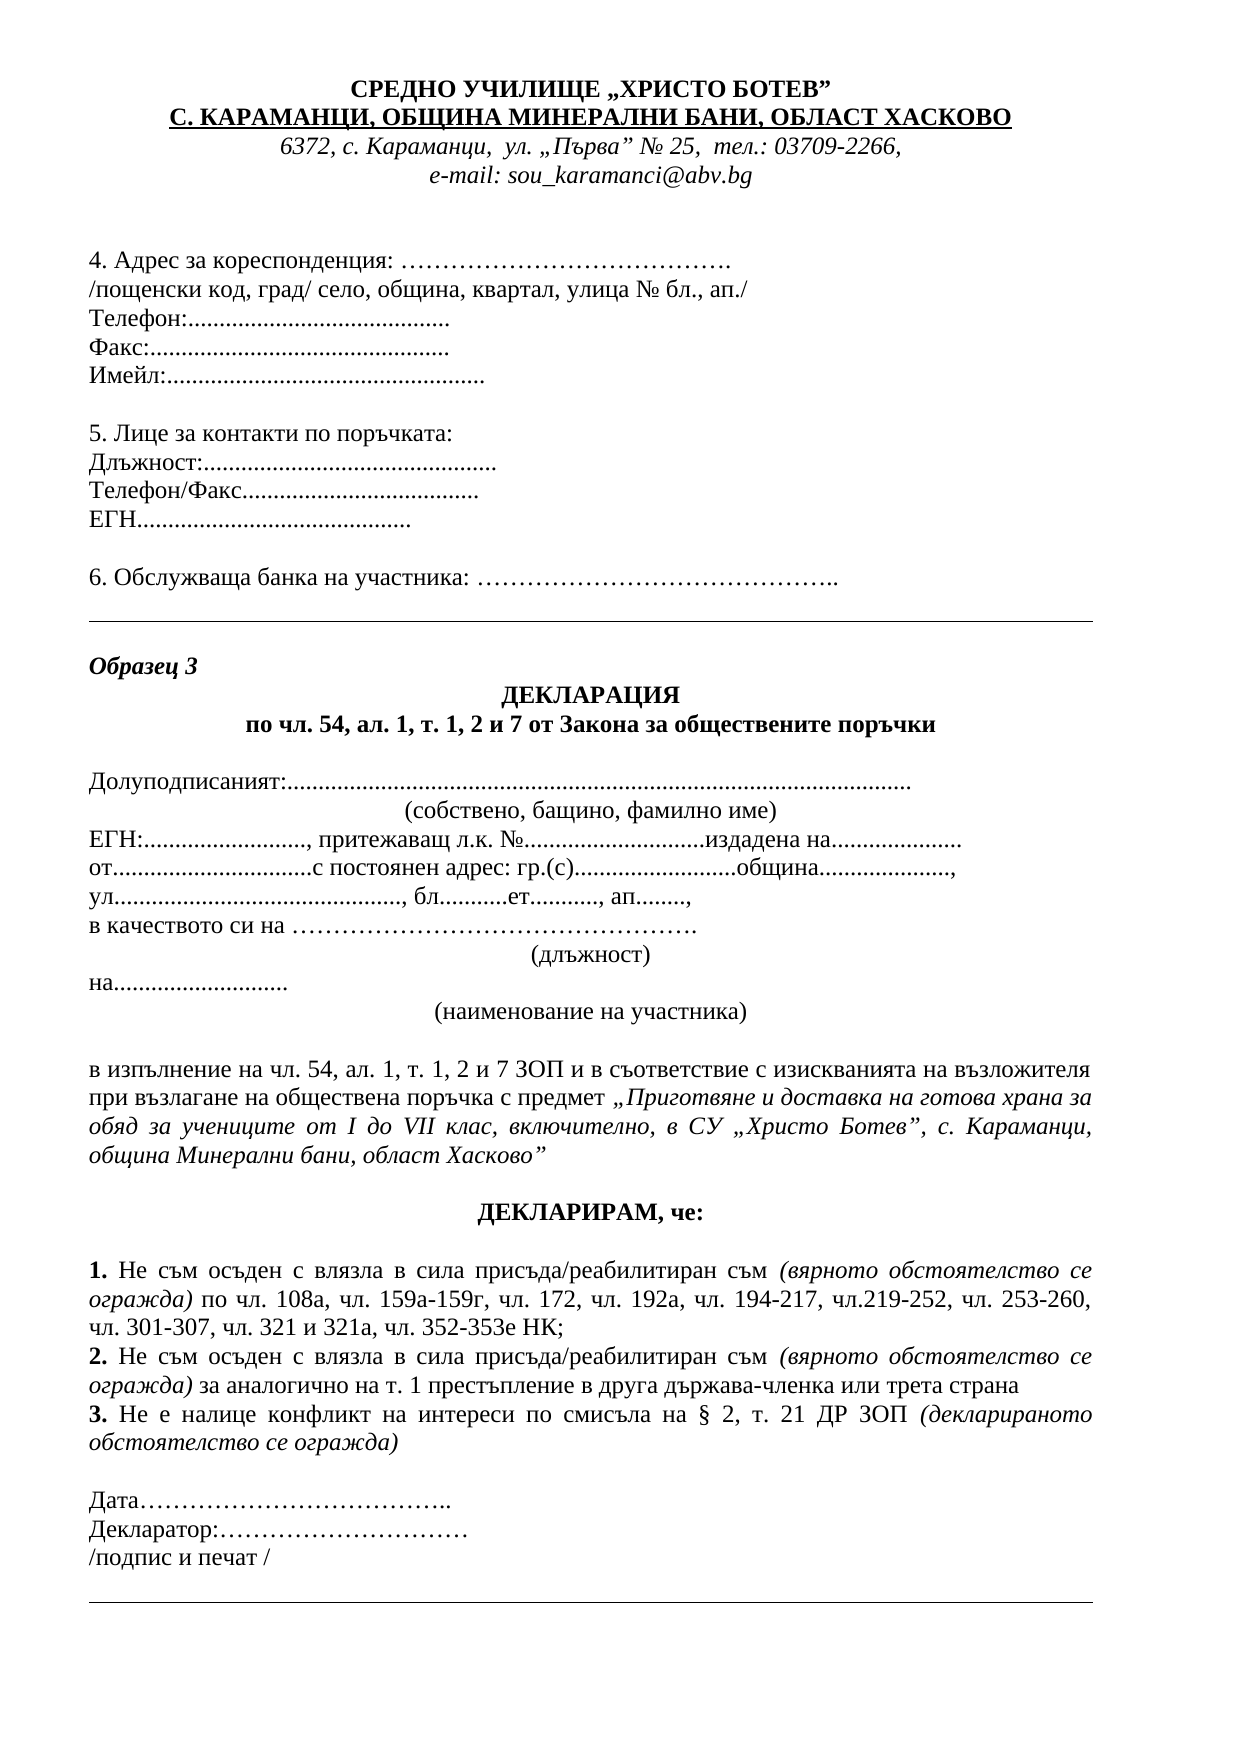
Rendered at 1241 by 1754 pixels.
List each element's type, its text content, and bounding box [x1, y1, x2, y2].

text /пощенски код, град/ село, община, квартал, улица № бл., ап./ [89, 274, 1093, 303]
text Телефон:.......................................... [89, 303, 1093, 332]
text 1. Не съм осъден с влязла в сила присъда/реабилитиран съм (вярното обстоятелство се огражда) по чл. 108а, чл. 159а-159г, чл. 172, чл. 192а, чл. 194-217, чл.219-252, чл. 253-260, чл. 301-307, чл. 321 и 321а, чл. 352-353е НК; [89, 1255, 1093, 1341]
text Декларатор:………………………… [89, 1514, 1093, 1542]
text ЕГН............................................ [89, 504, 1093, 533]
text на............................ [89, 967, 1093, 996]
text 6. Обслужваща банка на участника: …………………………………….. [89, 562, 1093, 591]
text Факс:................................................ [89, 332, 1093, 361]
text в изпълнение на чл. 54, ал. 1, т. 1, 2 и 7 ЗОП и в съответствие с изискванията на възложителя при възлагане на обществена поръчка с предмет „Приготвяне и доставка на готова храна за обяд за учениците от I до VII клас, включително, в СУ „Христо Ботев”, с. Караманци, община Минерални бани, област Хасково” [89, 1054, 1093, 1169]
text Длъжност:............................................... [89, 447, 1093, 476]
text 2. Не съм осъден с влязла в сила присъда/реабилитиран съм (вярното обстоятелство се огражда) за аналогично на т. 1 престъпление в друга държава-членка или трета страна [89, 1341, 1093, 1399]
text ДЕКЛАРИРАМ, че: [89, 1197, 1093, 1226]
text (длъжност) [89, 939, 1093, 967]
text ул.............................................., бл...........ет..........., ап........, [89, 881, 1093, 910]
text /подпис и печат / [89, 1542, 1093, 1571]
text в качеството си на …………………………………………. [89, 910, 1093, 939]
text Долуподписаният:.................................................................................................... [89, 766, 1093, 795]
text ДЕКЛАРАЦИЯ [89, 680, 1093, 709]
text (наименование на участника) [89, 996, 1093, 1025]
text Дата……………………………….. [89, 1485, 1093, 1514]
text Телефон/Факс...................................... [89, 476, 1093, 504]
text от................................с постоянен адрес: гр.(с)..........................община....................., [89, 852, 1093, 881]
text 5. Лице за контакти по поръчката: [89, 418, 1093, 447]
text ЕГН:.........................., притежаващ л.к. №.............................издадена на..................... [89, 824, 1093, 852]
text 4. Адрес за кореспонденция: …………………………………. [89, 246, 1093, 274]
text 3. Не е налице конфликт на интереси по смисъла на § 2, т. 21 ДР ЗОП (декларираното обстоятелство се огражда) [89, 1399, 1093, 1456]
text по чл. 54, ал. 1, т. 1, 2 и 7 от Закона за обществените поръчки [89, 709, 1093, 737]
text Образец 3 [89, 651, 1093, 680]
text (собствено, бащино, фамилно име) [89, 795, 1093, 824]
text Имейл:................................................... [89, 361, 1093, 389]
